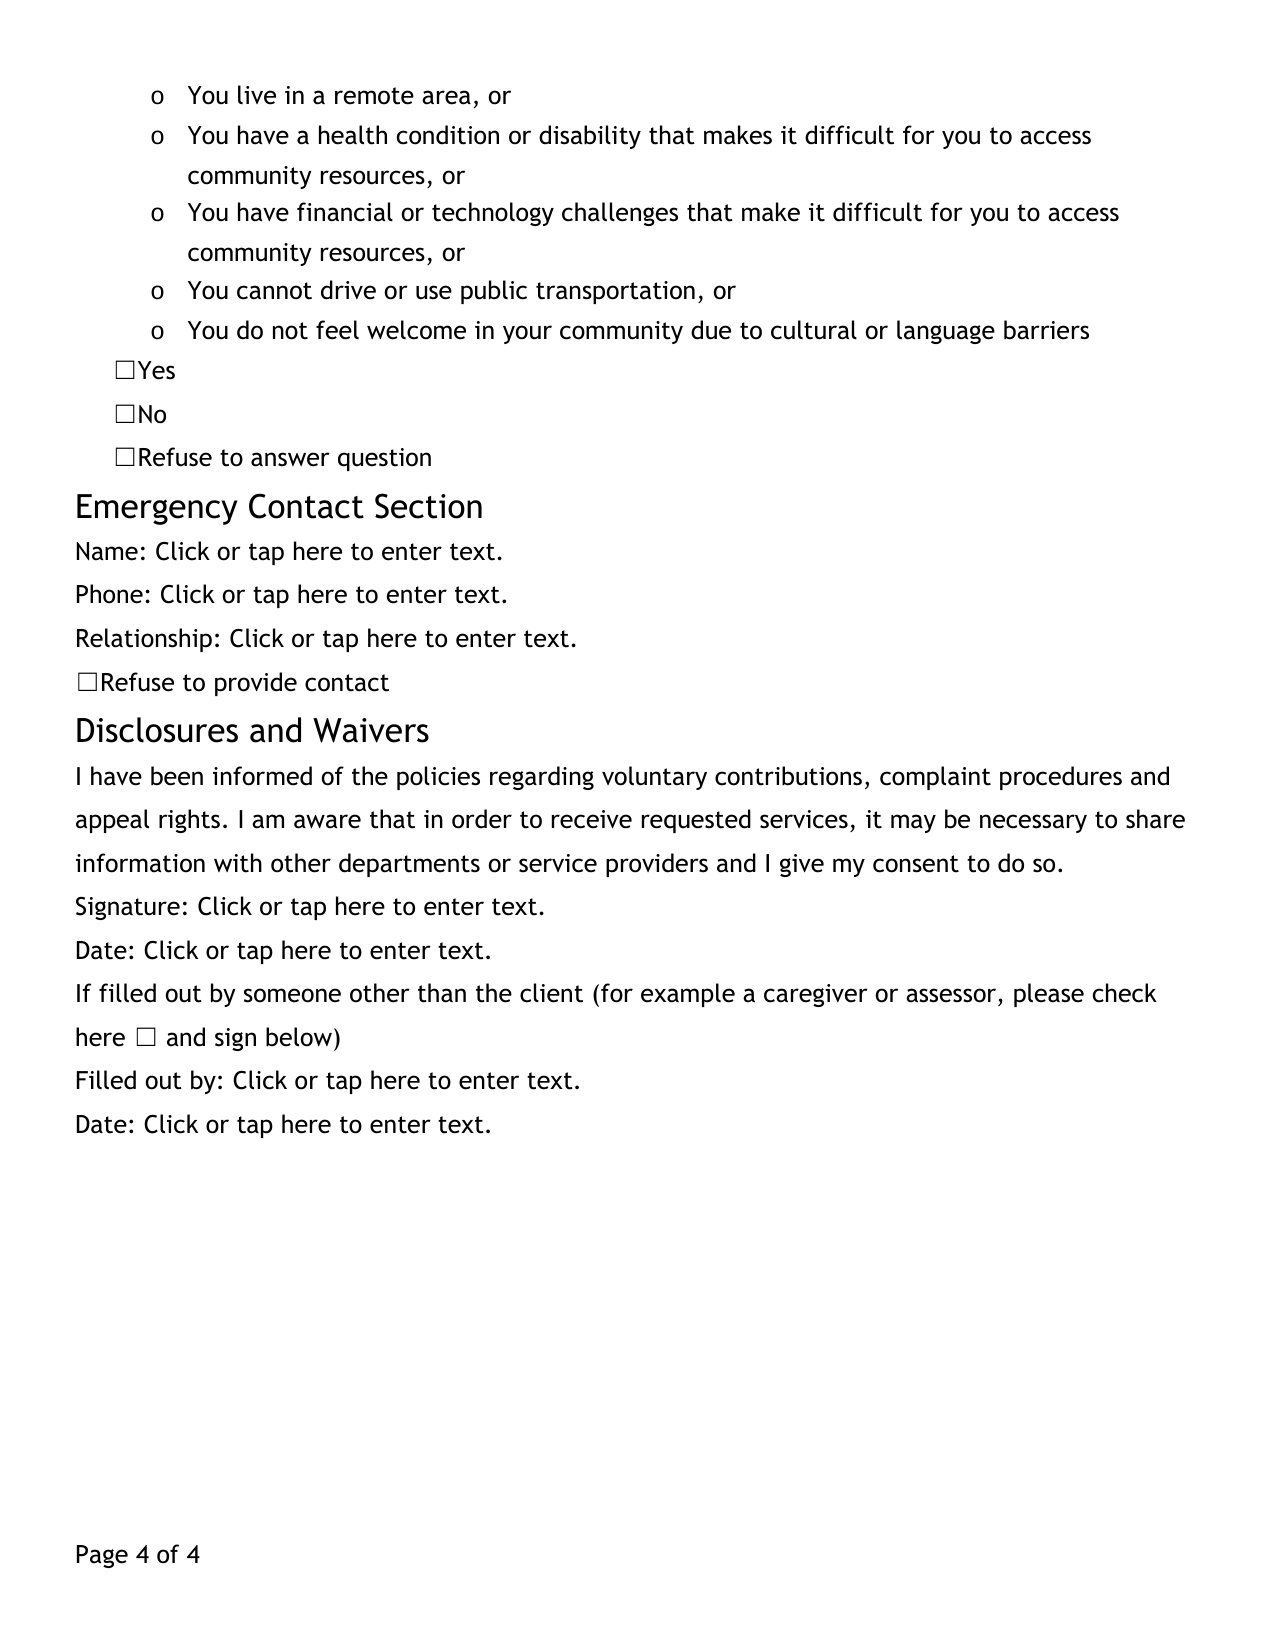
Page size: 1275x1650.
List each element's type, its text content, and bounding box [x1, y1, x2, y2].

text Date: [75, 1110, 1200, 1139]
list You cannot drive or use public transportation, or [150, 276, 1200, 307]
subtitle Disclosures and Waivers [75, 711, 1200, 750]
text Signature: [75, 892, 1200, 921]
list You have a health condition or disability that makes it difficult for you to access community resources, or [150, 121, 1200, 190]
list You do not feel welcome in your community due to cultural or language barriers [150, 316, 1200, 347]
list No [112, 399, 1200, 429]
list Yes [112, 356, 1200, 385]
list Refuse to answer question [112, 443, 1200, 472]
text Refuse to provide contact [75, 668, 1200, 697]
text Date: [75, 936, 1200, 965]
text Filled out by: [75, 1066, 1200, 1095]
list You have financial or technology challenges that make it difficult for you to access community resources, or [150, 198, 1200, 267]
subtitle Emergency Contact Section [75, 487, 1200, 525]
text Phone: [75, 581, 1200, 609]
text I have been informed of the policies regarding voluntary contributions, complaint procedures and appeal rights. I am aware that in order to receive requested services, it may be necessary to share information with other departments or service providers and I give my consent to do so. [75, 761, 1200, 878]
text If filled out by someone other than the client (for example a caregiver or assessor, please check here and sign below) [75, 979, 1200, 1052]
text Name: [75, 537, 1200, 566]
text Relationship: [75, 624, 1200, 653]
list You live in a remote area, or [150, 81, 1200, 112]
